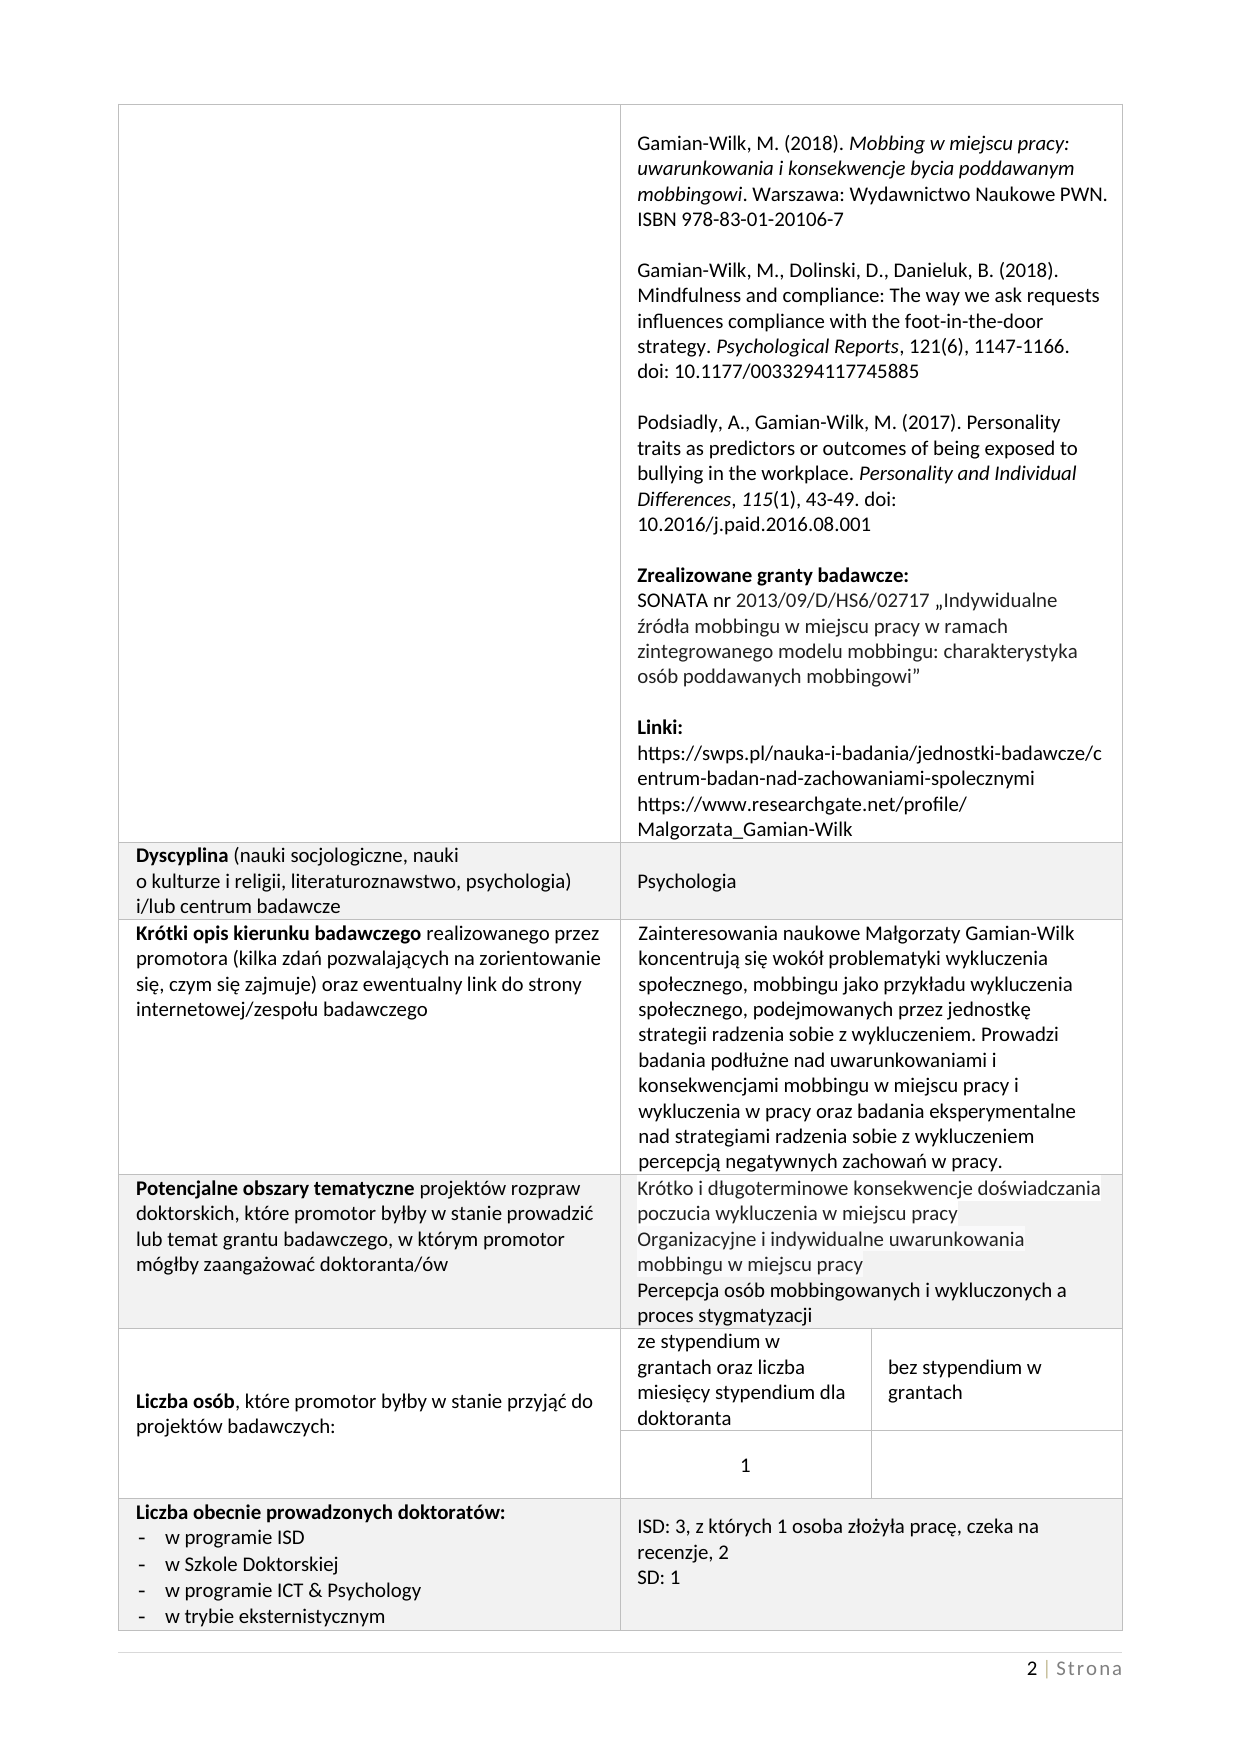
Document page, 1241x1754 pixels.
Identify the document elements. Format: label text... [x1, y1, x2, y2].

table_cell ISD: 3, z których 1 osoba złożyła pracę, czeka na recenzje, 2 SD: 1 [621, 1499, 1122, 1630]
table_cell Krótko i długoterminowe konsekwencje doświadczania poczucia wykluczenia w miejscu pracy Organizacyjne i indywidualne uwarunkowania mobbingu w miejscu pracy Percepcja osób mobbingowanych i wykluczonych a proces stygmatyzacji [621, 1175, 1122, 1328]
table_cell Psychologia [621, 843, 1122, 919]
table_cell 1 [621, 1431, 871, 1498]
table_cell ze stypendium w grantach oraz liczba miesięcy stypendium dla doktoranta [621, 1329, 871, 1430]
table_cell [621, 105, 1122, 842]
table_cell Liczba osób, które promotor byłby w stanie przyjąć do projektów badawczych: [119, 1329, 620, 1498]
table_cell bez stypendium w grantach [872, 1329, 1122, 1430]
table_cell [872, 1431, 1122, 1498]
table_cell Potencjalne obszary tematyczne projektów rozpraw doktorskich, które promotor byłby w stanie prowadzić lub temat grantu badawczego, w którym promotor mógłby zaangażować doktoranta/ów [119, 1175, 620, 1328]
table_cell Dyscyplina (nauki socjologiczne, nauki o kulturze i religii, literaturoznawstwo, psychologia) i/lub centrum badawcze [119, 843, 620, 919]
table_cell Krótki opis kierunku badawczego realizowanego przez promotora (kilka zdań pozwalających na zorientowanie się, czym się zajmuje) oraz ewentualny link do strony internetowej/zespołu badawczego [119, 920, 620, 1174]
table_cell Zainteresowania naukowe Małgorzaty Gamian-Wilk koncentrują się wokół problematyki wykluczenia społecznego, mobbingu jako przykładu wykluczenia społecznego, podejmowanych przez jednostkę strategii radzenia sobie z wykluczeniem. Prowadzi badania podłużne nad uwarunkowaniami i konsekwencjami mobbingu w miejscu pracy i wykluczenia w pracy oraz badania eksperymentalne nad strategiami radzenia sobie z wykluczeniem percepcją negatywnych zachowań w pracy. [621, 920, 1122, 1174]
table_cell Liczba obecnie prowadzonych doktoratów: w programie ISD w Szkole Doktorskiej w programie ICT & Psychology w trybie eksternistycznym [119, 1499, 620, 1630]
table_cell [119, 105, 620, 842]
